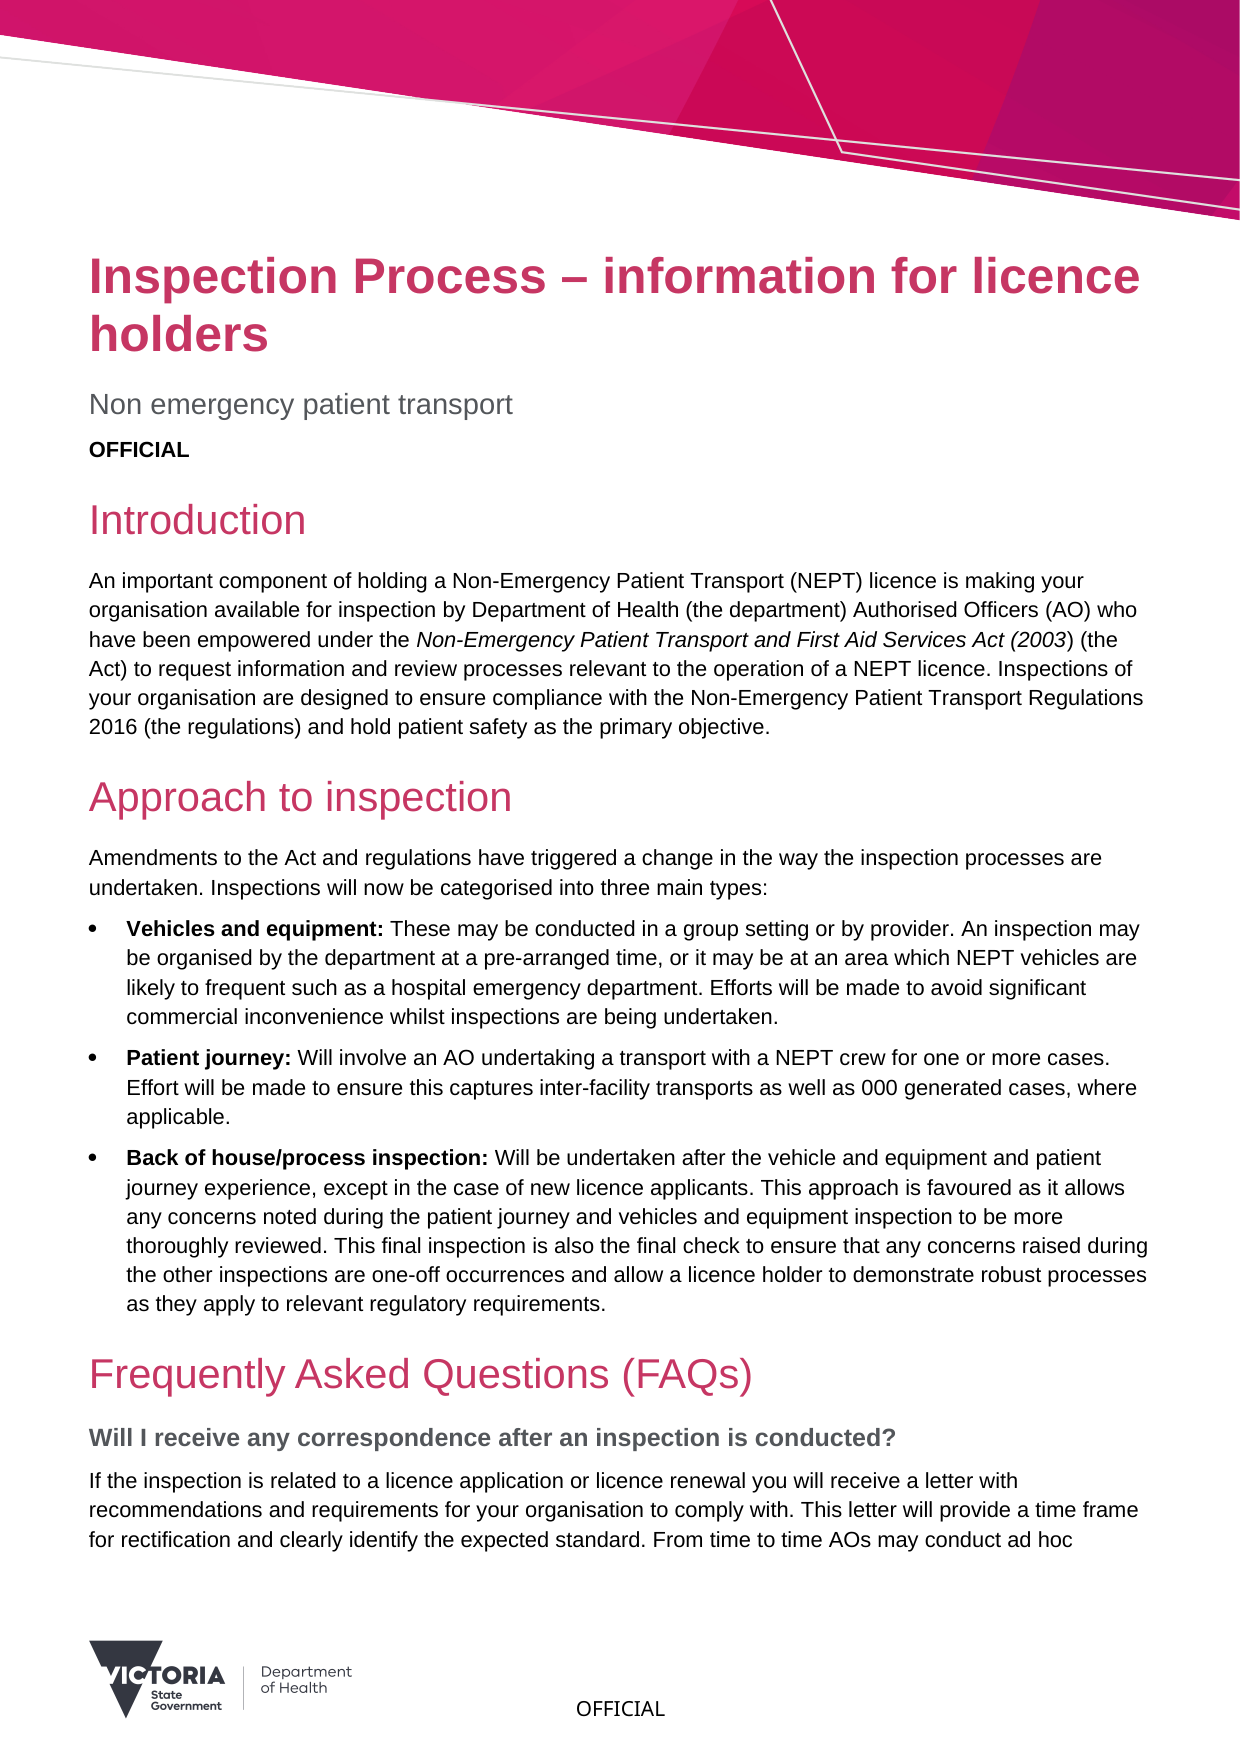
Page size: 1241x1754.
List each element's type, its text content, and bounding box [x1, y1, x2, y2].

text Amendments to the Act and regulations have triggered a change in the way the inspection processes are undertaken. Inspections will now be categorised into three main types: [89, 841, 1152, 899]
subtitle Will I receive any correspondence after an inspection is conducted? [89, 1422, 1152, 1452]
table_cell OFFICIAL [89, 433, 1167, 462]
table_cell Non emergency patient transport [89, 387, 1167, 433]
subtitle Introduction [89, 495, 1152, 543]
subtitle Frequently Asked Questions (FAQs) [89, 1349, 1152, 1397]
picture [0, 0, 1240, 224]
table_header Inspection Process – information for licence holders [89, 86, 1167, 387]
subtitle Approach to inspection [89, 772, 1152, 820]
list Back of house/process inspection: Will be undertaken after the vehicle and equipment and patient journey experience, except in the case of new licence applicants. This approach is favoured as it allows any concerns noted during the patient journey and vehicles and equipment inspection to be more thoroughly reviewed. This final inspection is also the final check to ensure that any concerns raised during the other inspections are one-off occurrences and allow a licence holder to demonstrate robust processes as they apply to relevant regulatory requirements. [89, 1141, 1152, 1316]
list Vehicles and equipment: These may be conducted in a group setting or by provider. An inspection may be organised by the department at a pre-arranged time, or it may be at an area which NEPT vehicles are likely to frequent such as a hospital emergency department. Efforts will be made to avoid significant commercial inconvenience whilst inspections are being undertaken. [89, 912, 1152, 1029]
list Patient journey: Will involve an AO undertaking a transport with a NEPT crew for one or more cases. Effort will be made to ensure this captures inter-facility transports as well as 000 generated cases, where applicable. [89, 1041, 1152, 1129]
text An important component of holding a Non-Emergency Patient Transport (NEPT) licence is making your organisation available for inspection by Department of Health (the department) Authorised Officers (AO) who have been empowered under the Non-Emergency Patient Transport and First Aid Services Act (2003) (the Act) to request information and review processes relevant to the operation of a NEPT licence. Inspections of your organisation are designed to ensure compliance with the Non-Emergency Patient Transport Regulations 2016 (the regulations) and hold patient safety as the primary objective. [89, 564, 1152, 739]
picture [0, 1595, 1241, 1754]
